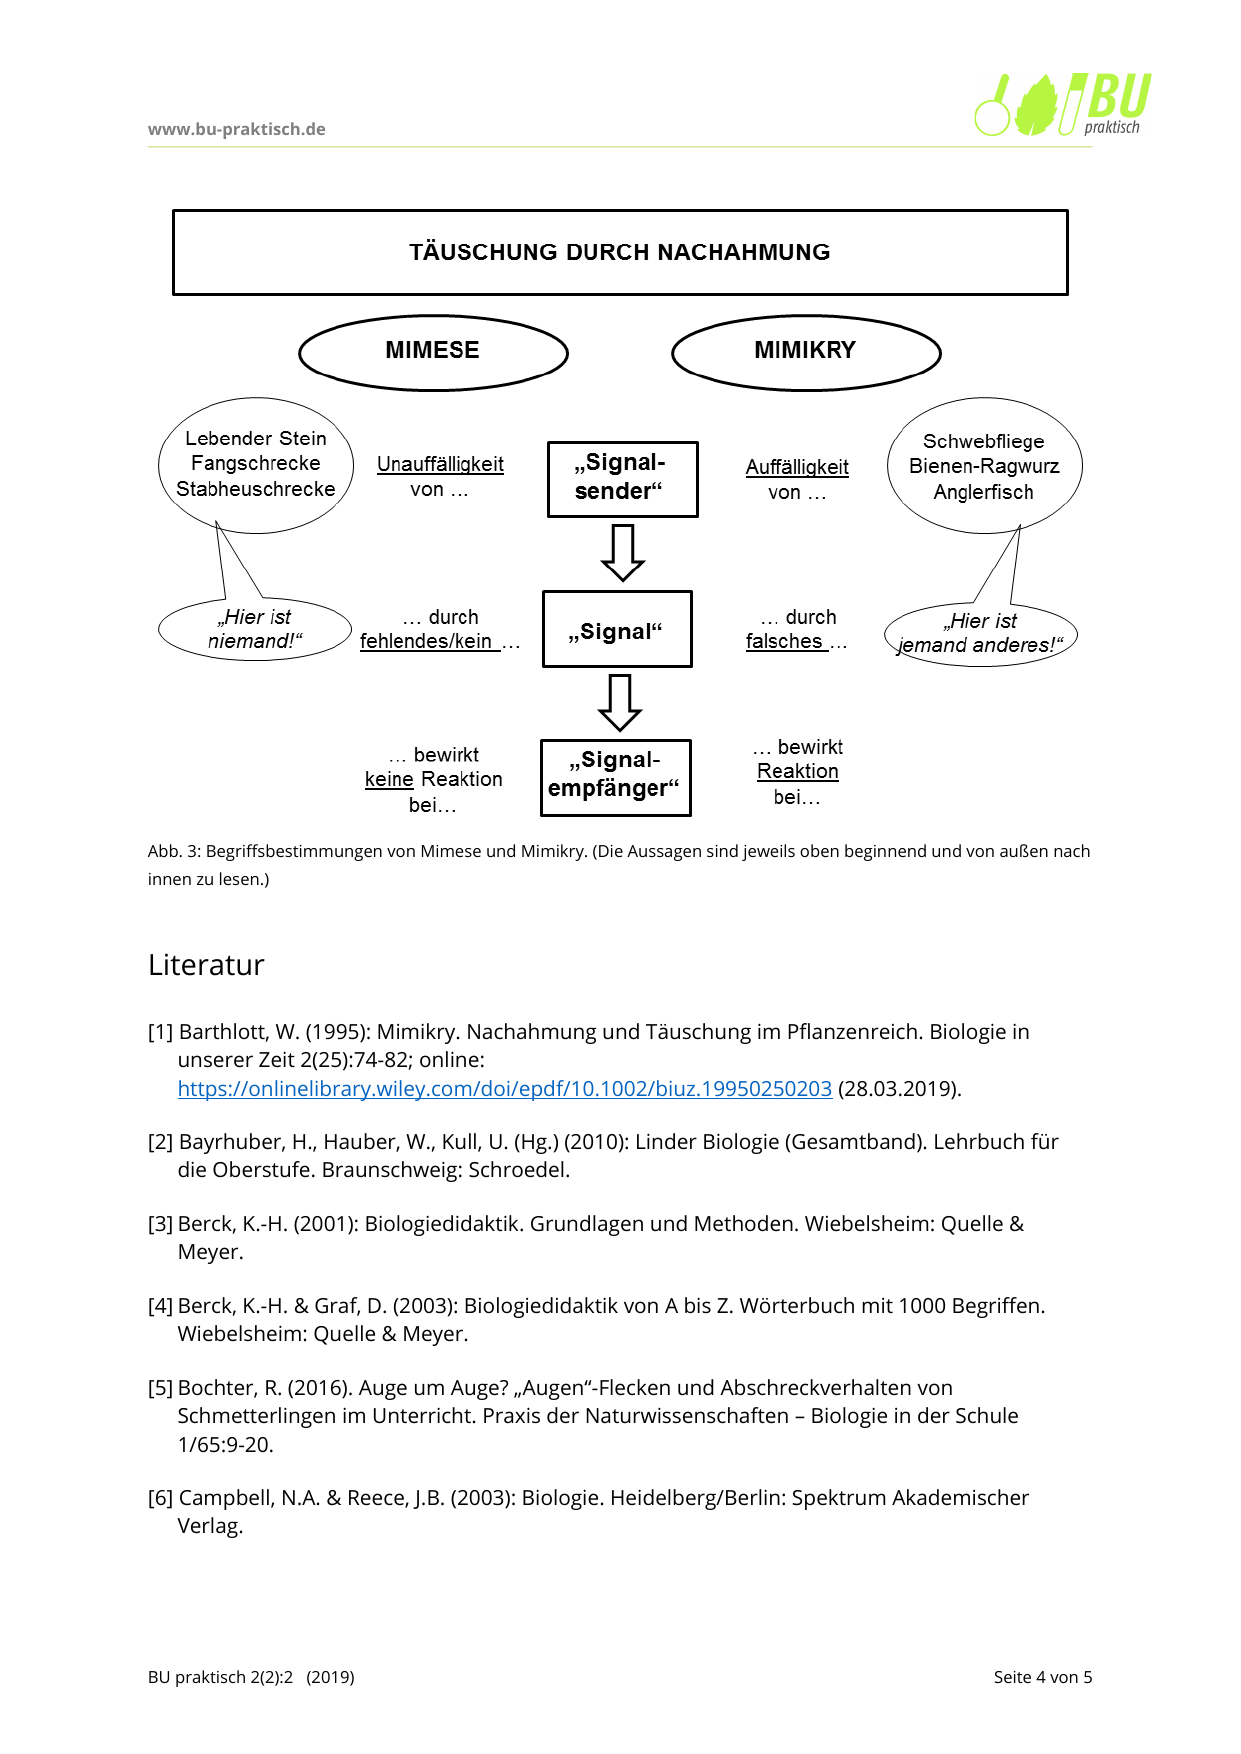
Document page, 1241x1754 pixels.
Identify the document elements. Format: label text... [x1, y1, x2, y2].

text [6] Campbell, N.A. & Reece, J.B. (2003): Biologie. Heidelberg/Berlin: Spektrum Akademischer Verlag. [148, 1483, 1092, 1540]
text Abb. 3: Begriffsbestimmungen von Mimese und Mimikry. (Die Aussagen sind jeweils oben beginnend und von außen nach innen zu lesen.) [148, 826, 1092, 890]
text [2] Bayrhuber, H., Hauber, W., Kull, U. (Hg.) (2010): Linder Biologie (Gesamtband). Lehrbuch für die Oberstufe. Braunschweig: Schroedel. [148, 1127, 1092, 1184]
text [3] Berck, K.-H. (2001): Biologiedidaktik. Grundlagen und Methoden. Wiebelsheim: Quelle & Meyer. [148, 1209, 1092, 1266]
picture [147, 202, 1092, 826]
text Literatur [148, 944, 1092, 984]
text [1] Barthlott, W. (1995): Mimikry. Nachahmung und Täuschung im Pflanzenreich. Biologie in unserer Zeit 2(25):74-82; online: https://onlinelibrary.wiley.com/doi/epdf/10.1002/biuz.19950250203 (28.03.2019). [148, 1017, 1092, 1102]
picture [974, 73, 1152, 136]
text [5] Bochter, R. (2016). Auge um Auge? „Augen“-Flecken und Abschreckverhalten von Schmetterlingen im Unterricht. Praxis der Naturwissenschaften – Biologie in der Schule 1/65:9-20. [148, 1373, 1092, 1458]
text [4] Berck, K.-H. & Graf, D. (2003): Biologiedidaktik von A bis Z. Wörterbuch mit 1000 Begriffen. Wiebelsheim: Quelle & Meyer. [148, 1291, 1092, 1348]
